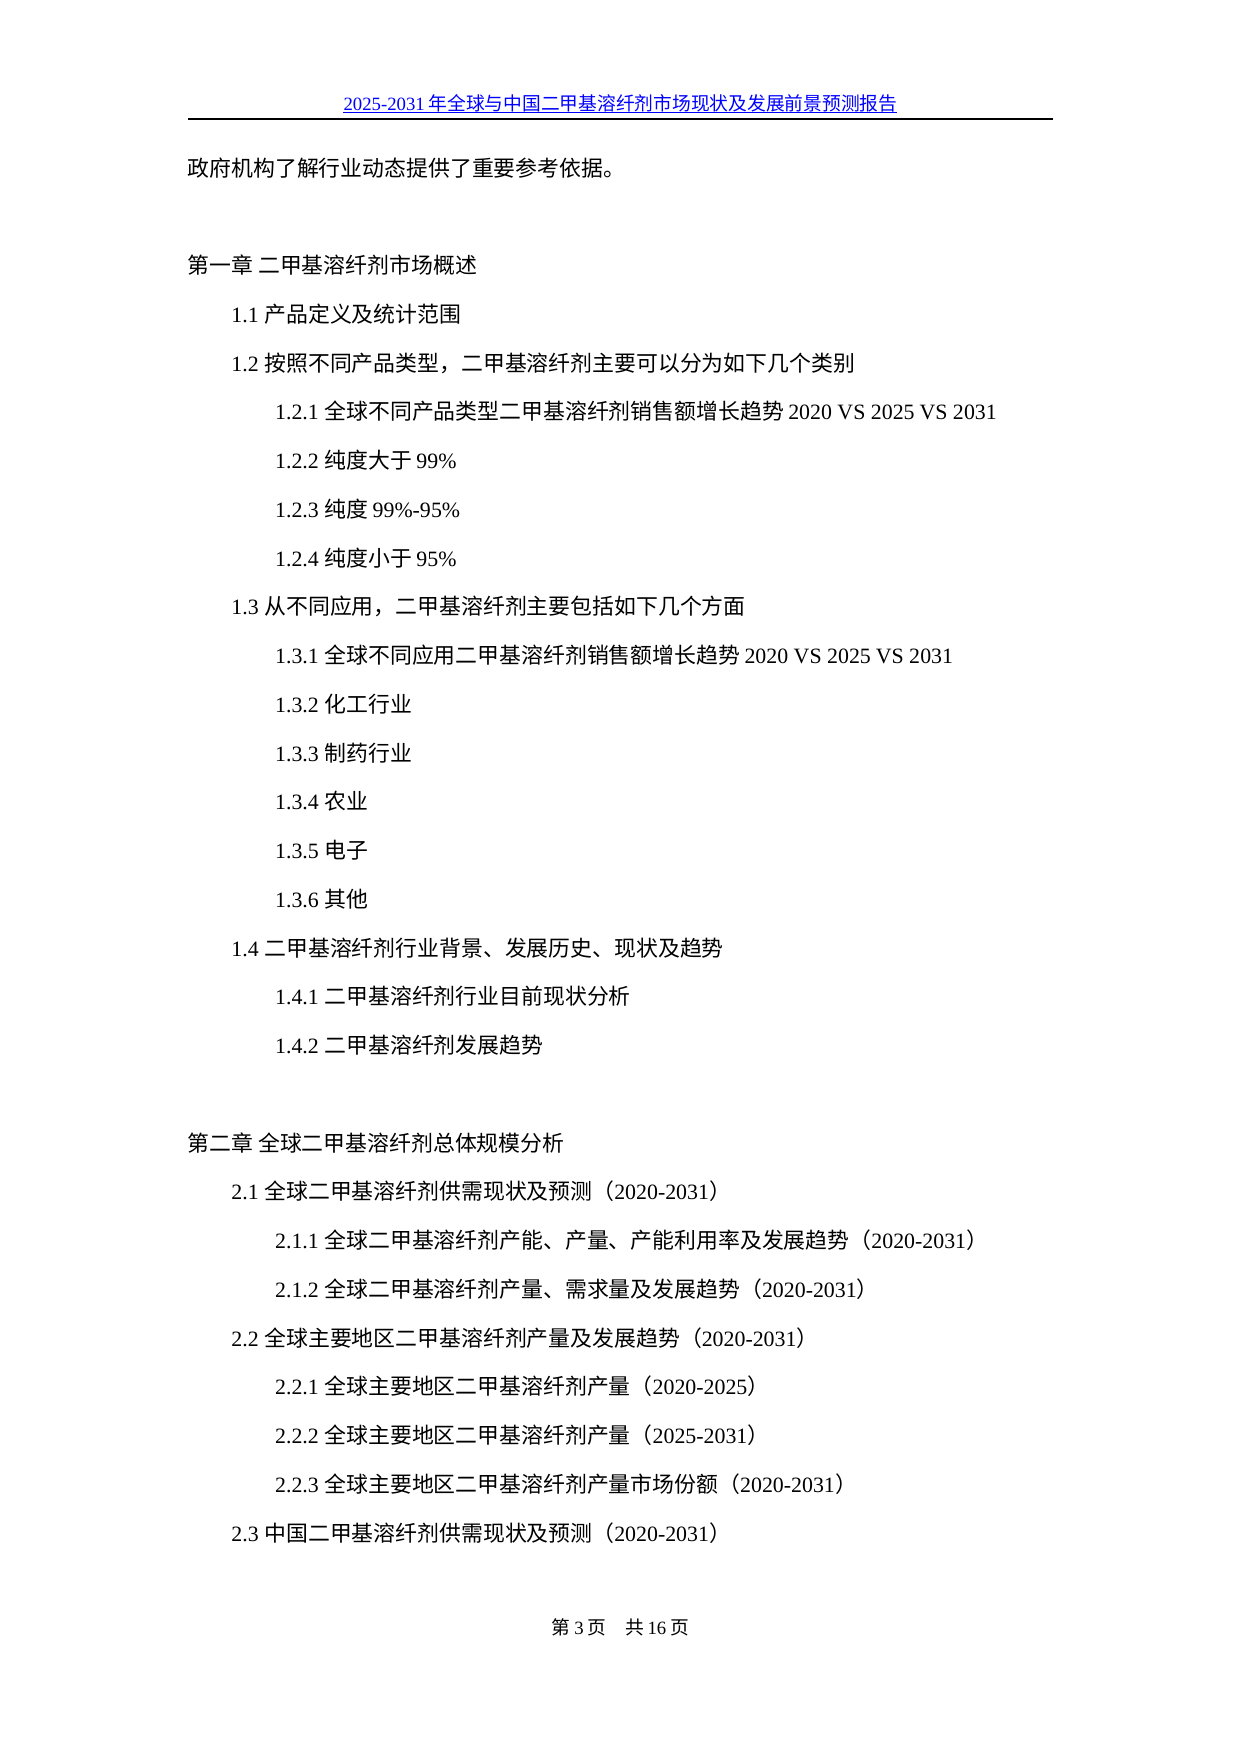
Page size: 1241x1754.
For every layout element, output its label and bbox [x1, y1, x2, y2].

text [187, 150, 1053, 1548]
